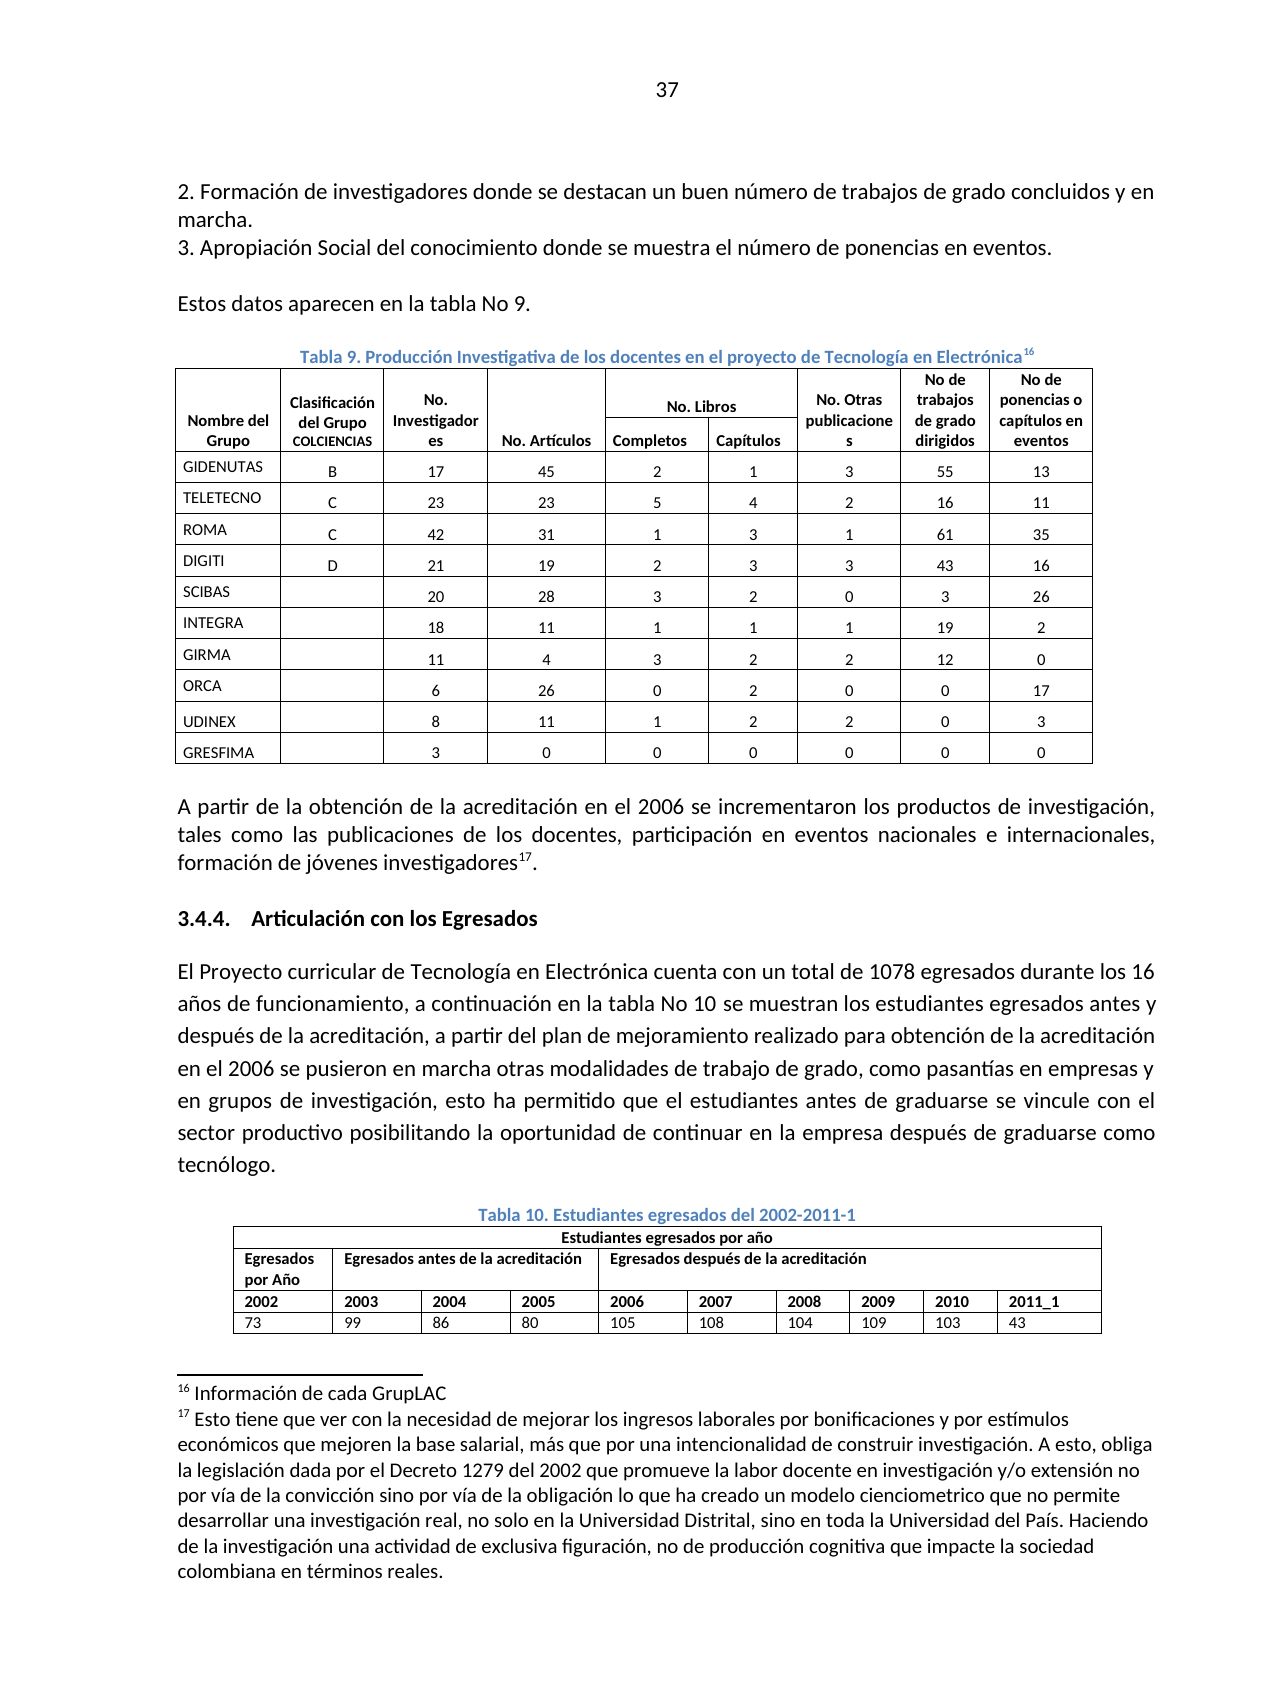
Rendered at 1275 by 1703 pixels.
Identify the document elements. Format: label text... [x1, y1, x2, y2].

table_cell DIGITI [176, 545, 280, 576]
table_cell GRESFIMA [176, 733, 280, 763]
table_header No de trabajos de grado dirigidos [901, 369, 989, 451]
table_cell 17 [384, 452, 487, 482]
text El Proyecto curricular de Tecnología en Electrónica cuenta con un total de 1078 egresados durante los 16 años de funcionamiento, a continuación en la tabla No 10 se muestran los estudiantes egresados antes y después de la acreditación, a partir del plan de mejoramiento realizado para obtención de la acreditación en el 2006 se pusieron en marcha otras modalidades de trabajo de grado, como pasantías en empresas y en grupos de investigación, esto ha permitido que el estudiantes antes de graduarse se vincule con el sector productivo posibilitando la oportunidad de continuar en la empresa después de graduarse como tecnólogo. [177, 957, 1157, 1178]
table_cell 42 [384, 514, 487, 544]
table_cell 17 [990, 670, 1092, 701]
table_cell 80 [511, 1313, 598, 1333]
table_cell 0 [798, 670, 900, 701]
table_cell 109 [850, 1313, 923, 1333]
table_cell [281, 670, 383, 701]
table_cell 0 [901, 670, 989, 701]
table_cell 0 [990, 733, 1092, 763]
table_header No de ponencias o capítulos en eventos [990, 369, 1092, 451]
table_cell 45 [488, 452, 605, 482]
table_cell 2002 [234, 1291, 332, 1312]
table_cell 0 [606, 733, 708, 763]
table_cell 26 [990, 577, 1092, 607]
table_cell 3 [901, 577, 989, 607]
table_header No. Libros [606, 369, 797, 417]
table_cell 2 [990, 608, 1092, 638]
table_cell B [281, 452, 383, 482]
table_cell 1 [798, 514, 900, 544]
table_cell 1 [798, 608, 900, 638]
table_cell INTEGRA [176, 608, 280, 638]
table_cell 0 [488, 733, 605, 763]
table_cell 2003 [333, 1291, 421, 1312]
text Tabla 10. Estudiantes egresados del 2002-2011-1 [177, 1203, 1157, 1226]
table_cell 3 [606, 639, 708, 669]
table_cell 43 [998, 1313, 1101, 1333]
table_cell 11 [990, 483, 1092, 513]
table_cell 4 [488, 639, 605, 669]
table_cell 3 [798, 545, 900, 576]
table_cell 3 [709, 545, 797, 576]
table_cell 11 [488, 608, 605, 638]
table_cell Completos [606, 418, 708, 451]
table_cell 0 [709, 733, 797, 763]
table_cell 8 [384, 702, 487, 732]
table_cell 19 [488, 545, 605, 576]
table_cell 0 [901, 733, 989, 763]
table_cell 0 [901, 702, 989, 732]
table_cell 2004 [422, 1291, 510, 1312]
table_cell 104 [777, 1313, 849, 1333]
table_cell 19 [901, 608, 989, 638]
table_cell 2 [798, 483, 900, 513]
table_cell 0 [798, 577, 900, 607]
table_header No. Investigadores [384, 369, 487, 451]
table_cell 2011_1 [998, 1291, 1101, 1312]
table_cell 21 [384, 545, 487, 576]
table_cell 2 [709, 670, 797, 701]
table_cell 18 [384, 608, 487, 638]
table_cell 3 [606, 577, 708, 607]
table_cell 2007 [688, 1291, 776, 1312]
table_cell 1 [606, 702, 708, 732]
table_header Clasificación del Grupo COLCIENCIAS [281, 369, 383, 451]
table_cell 2 [709, 639, 797, 669]
table_cell C [281, 483, 383, 513]
table_cell 73 [234, 1313, 332, 1333]
table_cell 20 [384, 577, 487, 607]
table_cell 1 [709, 608, 797, 638]
table_cell 16 [990, 545, 1092, 576]
table_cell [281, 733, 383, 763]
table_cell 103 [924, 1313, 997, 1333]
table_cell 43 [901, 545, 989, 576]
table_header No. Artículos [488, 369, 605, 451]
table_cell 2 [709, 577, 797, 607]
text 2. Formación de investigadores donde se destacan un buen número de trabajos de grado concluidos y en marcha. [177, 177, 1157, 233]
text Tabla 9. Producción Investigativa de los docentes en el proyecto de Tecnología en Electrónica [177, 345, 1157, 368]
table_cell UDINEX [176, 702, 280, 732]
table_cell 1 [709, 452, 797, 482]
table_cell 1 [606, 608, 708, 638]
table_cell 3 [798, 452, 900, 482]
table_cell 2006 [599, 1291, 687, 1312]
table_cell 2 [798, 702, 900, 732]
table_cell Egresados después de la acreditación [599, 1249, 1101, 1290]
table_cell 12 [901, 639, 989, 669]
text A partir de la obtención de la acreditación en el 2006 se incrementaron los productos de investigación, tales como las publicaciones de los docentes, participación en eventos nacionales e internacionales, formación de jóvenes investigadores. [177, 792, 1157, 876]
text Estos datos aparecen en la tabla No 9. [177, 289, 1157, 317]
table_header Estudiantes egresados por año [234, 1227, 1101, 1248]
table_cell 0 [990, 639, 1092, 669]
table_cell 4 [709, 483, 797, 513]
table_cell SCIBAS [176, 577, 280, 607]
text 3. Apropiación Social del conocimiento donde se muestra el número de ponencias en eventos. [177, 233, 1157, 261]
table_cell [281, 639, 383, 669]
table_cell [281, 608, 383, 638]
table_cell 2009 [850, 1291, 923, 1312]
table_cell ORCA [176, 670, 280, 701]
table_cell 0 [798, 733, 900, 763]
table_cell 0 [606, 670, 708, 701]
list Articulación con los Egresados [177, 904, 1157, 932]
table_cell 99 [333, 1313, 421, 1333]
table_cell 55 [901, 452, 989, 482]
table_cell ROMA [176, 514, 280, 544]
table_cell 5 [606, 483, 708, 513]
table_cell 26 [488, 670, 605, 701]
table_cell 2 [606, 545, 708, 576]
table_header Nombre del Grupo [176, 369, 280, 451]
table_header No. Otras publicaciones [798, 369, 900, 451]
table_cell 28 [488, 577, 605, 607]
table_cell 1 [606, 514, 708, 544]
table_cell [281, 702, 383, 732]
table_cell C [281, 514, 383, 544]
table_cell Egresados antes de la acreditación [333, 1249, 598, 1290]
table_cell 13 [990, 452, 1092, 482]
table_cell Egresados por Año [234, 1249, 332, 1290]
table_cell 2005 [511, 1291, 598, 1312]
table_cell 2 [798, 639, 900, 669]
table_cell 35 [990, 514, 1092, 544]
table_cell GIDENUTAS [176, 452, 280, 482]
table_cell 6 [384, 670, 487, 701]
table_cell TELETECNO [176, 483, 280, 513]
table_cell [281, 577, 383, 607]
table_cell 105 [599, 1313, 687, 1333]
table_cell D [281, 545, 383, 576]
table_cell 2008 [777, 1291, 849, 1312]
table_cell 108 [688, 1313, 776, 1333]
table_cell 11 [384, 639, 487, 669]
table_cell 3 [384, 733, 487, 763]
table_cell GIRMA [176, 639, 280, 669]
table_cell 61 [901, 514, 989, 544]
table_cell 23 [488, 483, 605, 513]
table_cell 23 [384, 483, 487, 513]
table_cell 3 [990, 702, 1092, 732]
table_cell 2 [606, 452, 708, 482]
table_cell Capítulos [709, 418, 797, 451]
table_cell 16 [901, 483, 989, 513]
table_cell 2 [709, 702, 797, 732]
table_cell 3 [709, 514, 797, 544]
table_cell 31 [488, 514, 605, 544]
table_cell 86 [422, 1313, 510, 1333]
table_cell 2010 [924, 1291, 997, 1312]
table_cell 11 [488, 702, 605, 732]
